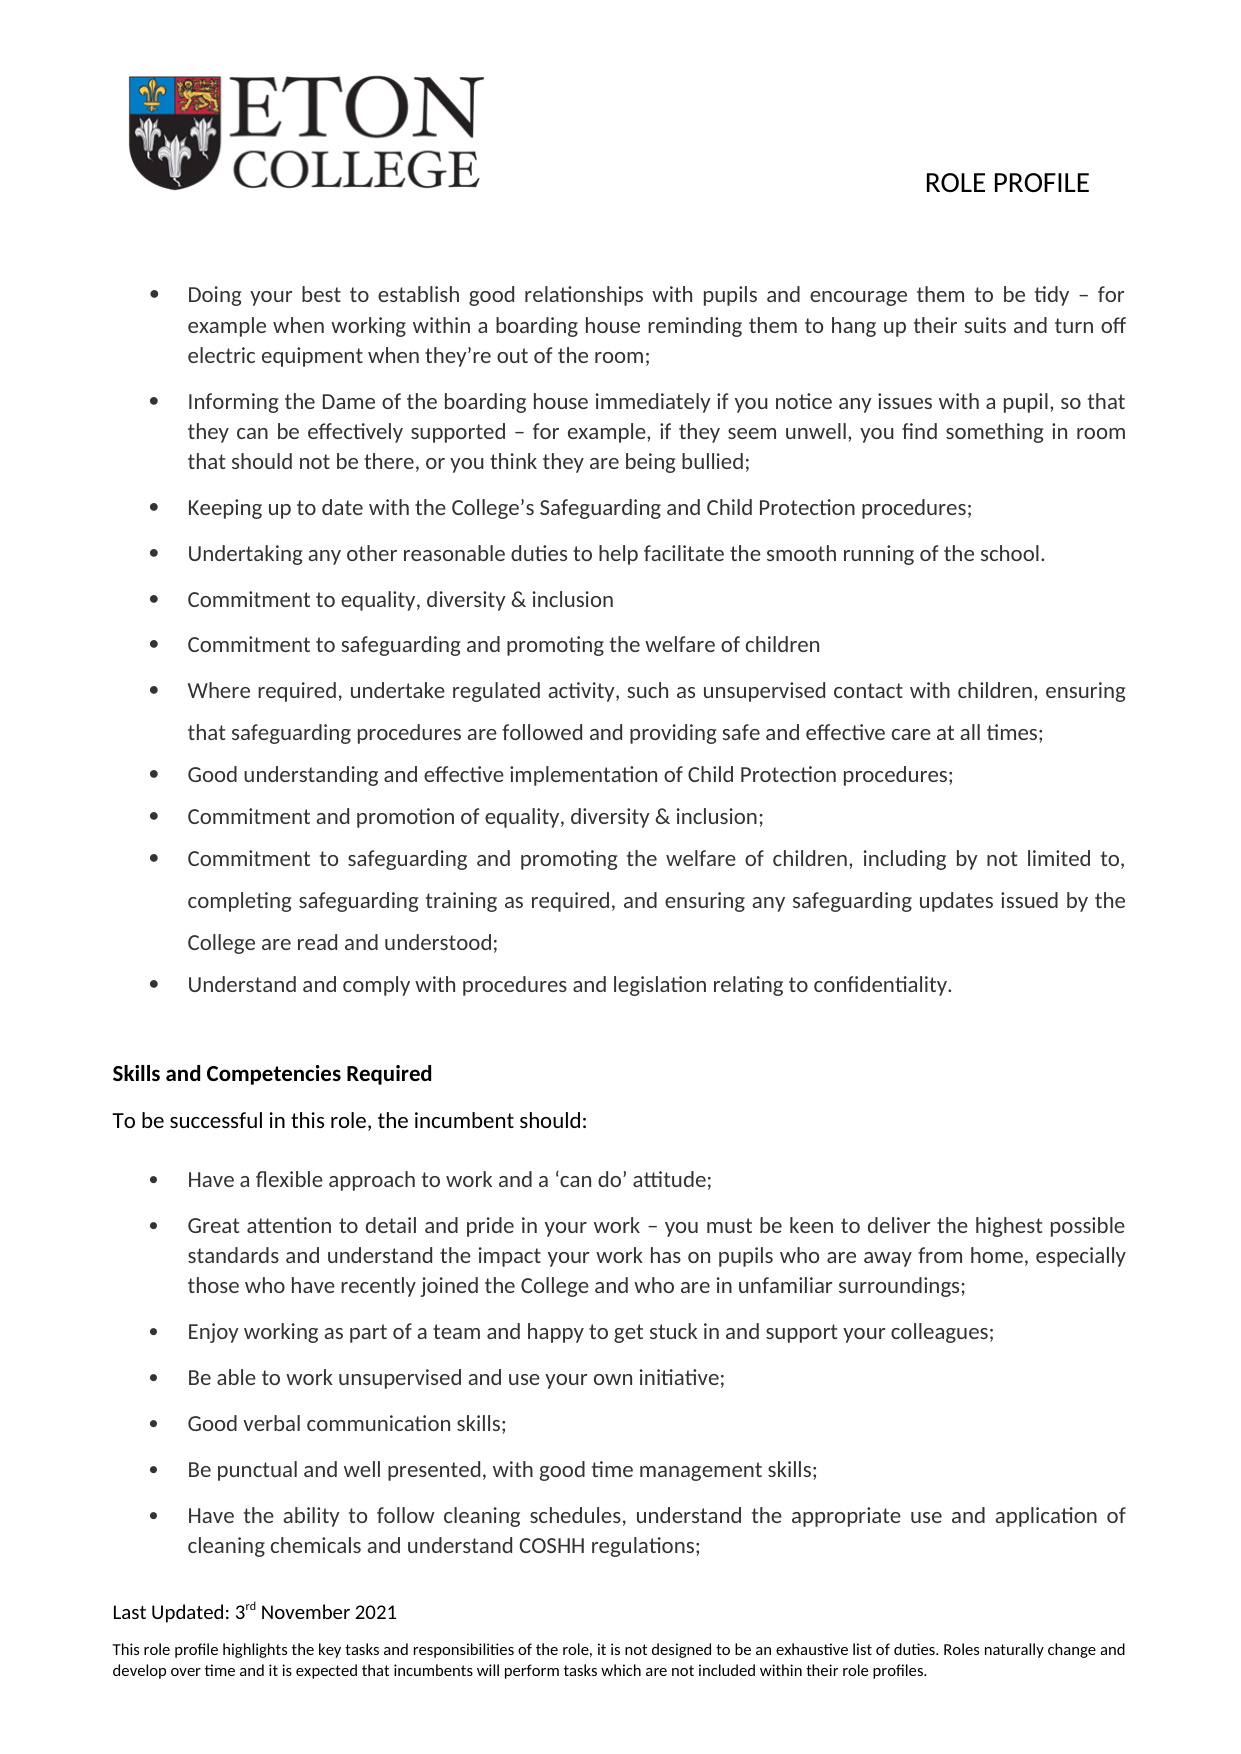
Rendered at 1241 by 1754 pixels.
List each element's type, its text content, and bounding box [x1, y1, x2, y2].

list Where required, undertake regulated activity, such as unsupervised contact with children, ensuring that safeguarding procedures are followed and providing safe and effective care at all times; [150, 676, 1128, 746]
list Be punctual and well presented, with good time management skills; [150, 1455, 1128, 1483]
text Skills and Competencies Required [112, 1059, 1128, 1087]
list Undertaking any other reasonable duties to help facilitate the smooth running of the school. [150, 539, 1128, 567]
list Keeping up to date with the College’s Safeguarding and Child Protection procedures; [150, 493, 1128, 521]
list Have a flexible approach to work and a ‘can do’ attitude; [150, 1165, 1128, 1193]
list Commitment to equality, diversity & inclusion [150, 585, 1128, 613]
list Commitment to safeguarding and promoting the welfare of children, including by not limited to, completing safeguarding training as required, and ensuring any safeguarding updates issued by the College are read and understood; [150, 844, 1128, 956]
list Commitment and promotion of equality, diversity & inclusion; [150, 802, 1128, 830]
list Be able to work unsupervised and use your own initiative; [150, 1363, 1128, 1391]
list Informing the Dame of the boarding house immediately if you notice any issues with a pupil, so that they can be effectively supported – for example, if they seem unwell, you find something in room that should not be there, or you think they are being bullied; [150, 387, 1128, 475]
list Great attention to detail and pride in your work – you must be keen to deliver the highest possible standards and understand the impact your work has on pupils who are away from home, especially those who have recently joined the College and who are in unfamiliar surroundings; [150, 1211, 1128, 1300]
list Commitment to safeguarding and promoting the welfare of children [150, 631, 1128, 659]
picture [120, 73, 493, 193]
list Good verbal communication skills; [150, 1409, 1128, 1437]
list Enjoy working as part of a team and happy to get stuck in and support your colleagues; [150, 1317, 1128, 1346]
list Understand and comply with procedures and legislation relating to confidentiality. [150, 970, 1128, 998]
text To be successful in this role, the incumbent should: [112, 1106, 1128, 1134]
list Doing your best to establish good relationships with pupils and encourage them to be tidy – for example when working within a boarding house reminding them to hang up their suits and turn off electric equipment when they’re out of the room; [150, 281, 1128, 369]
list Have the ability to follow cleaning schedules, understand the appropriate use and application of cleaning chemicals and understand COSHH regulations; [150, 1501, 1128, 1559]
list Good understanding and effective implementation of Child Protection procedures; [150, 760, 1128, 788]
